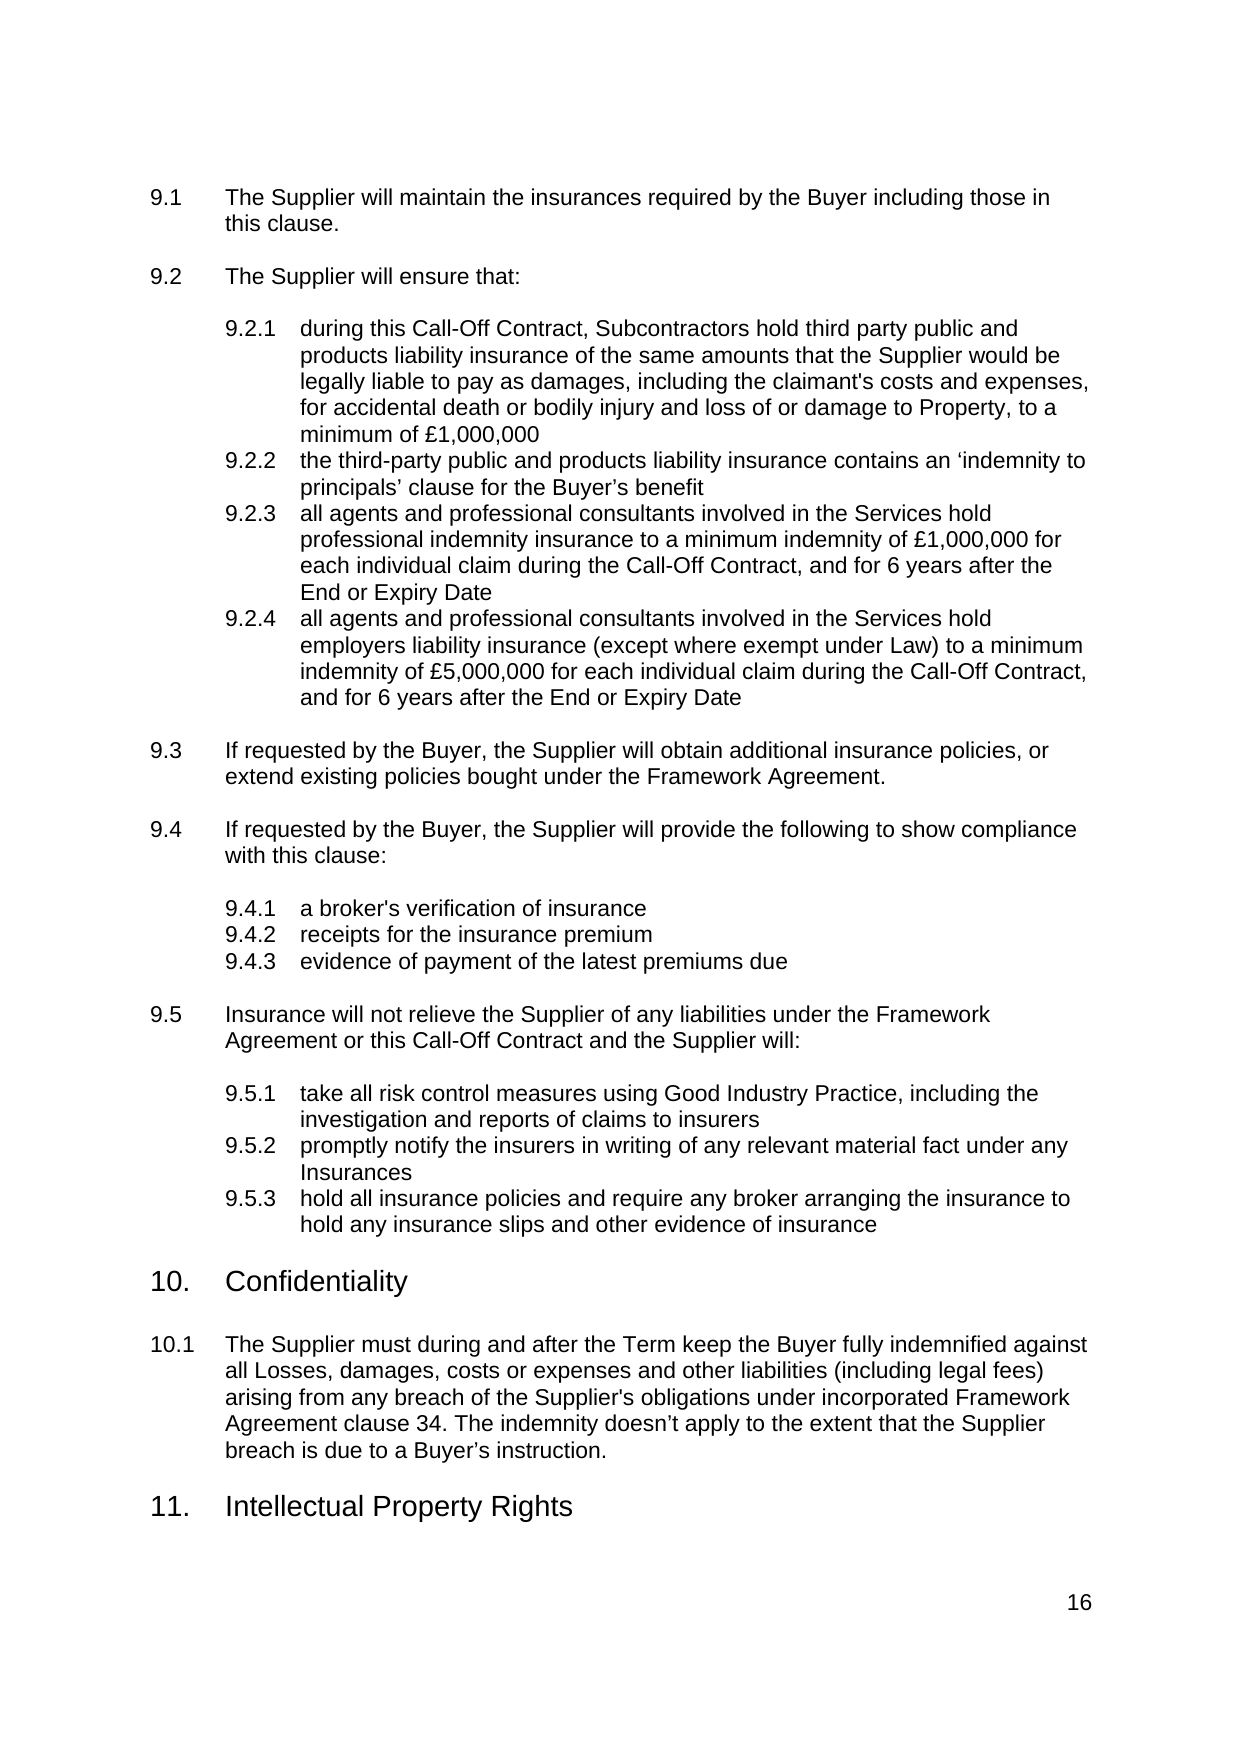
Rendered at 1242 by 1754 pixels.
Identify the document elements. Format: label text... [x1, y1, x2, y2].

text 11. Intellectual Property Rights [150, 1489, 1092, 1523]
text 9.5 Insurance will not relieve the Supplier of any liabilities under the Framework Agreement or this Call-Off Contract and the Supplier will: [150, 1001, 1092, 1053]
text 9.2 The Supplier will ensure that: [150, 263, 1092, 289]
text 9.5.2 promptly notify the insurers in writing of any relevant material fact under any Insurances [225, 1132, 1092, 1185]
text 9.5.3 hold all insurance policies and require any broker arranging the insurance to hold any insurance slips and other evidence of insurance [225, 1185, 1092, 1238]
text 10.1 The Supplier must during and after the Term keep the Buyer fully indemnified against all Losses, damages, costs or expenses and other liabilities (including legal fees) arising from any breach of the Supplier's obligations under incorporated Framework Agreement clause 34. The indemnity doesn’t apply to the extent that the Supplier breach is due to a Buyer’s instruction. [150, 1331, 1092, 1463]
text 9.4 If requested by the Buyer, the Supplier will provide the following to show compliance with this clause: [150, 816, 1092, 869]
text 9.2.2 the third-party public and products liability insurance contains an ‘indemnity to principals’ clause for the Buyer’s benefit [225, 447, 1092, 500]
text 9.1 The Supplier will maintain the insurances required by the Buyer including those in this clause. [150, 183, 1092, 236]
text 9.4.2 receipts for the insurance premium [225, 921, 1092, 948]
text 9.4.3 evidence of payment of the latest premiums due [225, 948, 1092, 974]
text 9.3 If requested by the Buyer, the Supplier will obtain additional insurance policies, or extend existing policies bought under the Framework Agreement. [150, 737, 1092, 790]
text 9.2.3 all agents and professional consultants involved in the Services hold professional indemnity insurance to a minimum indemnity of £1,000,000 for each individual claim during the Call-Off Contract, and for 6 years after the End or Expiry Date [225, 500, 1092, 605]
text 9.4.1 a broker's verification of insurance [225, 895, 1092, 921]
text 10. Confidentiality [150, 1264, 1092, 1298]
text 9.5.1 take all risk control measures using Good Industry Practice, including the investigation and reports of claims to insurers [225, 1079, 1092, 1132]
text 9.2.1 during this Call-Off Contract, Subcontractors hold third party public and products liability insurance of the same amounts that the Supplier would be legally liable to pay as damages, including the claimant's costs and expenses, for accidental death or bodily injury and loss of or damage to Property, to a minimum of £1,000,000 [225, 315, 1092, 447]
text 9.2.4 all agents and professional consultants involved in the Services hold employers liability insurance (except where exempt under Law) to a minimum indemnity of £5,000,000 for each individual claim during the Call-Off Contract, and for 6 years after the End or Expiry Date [225, 605, 1092, 711]
